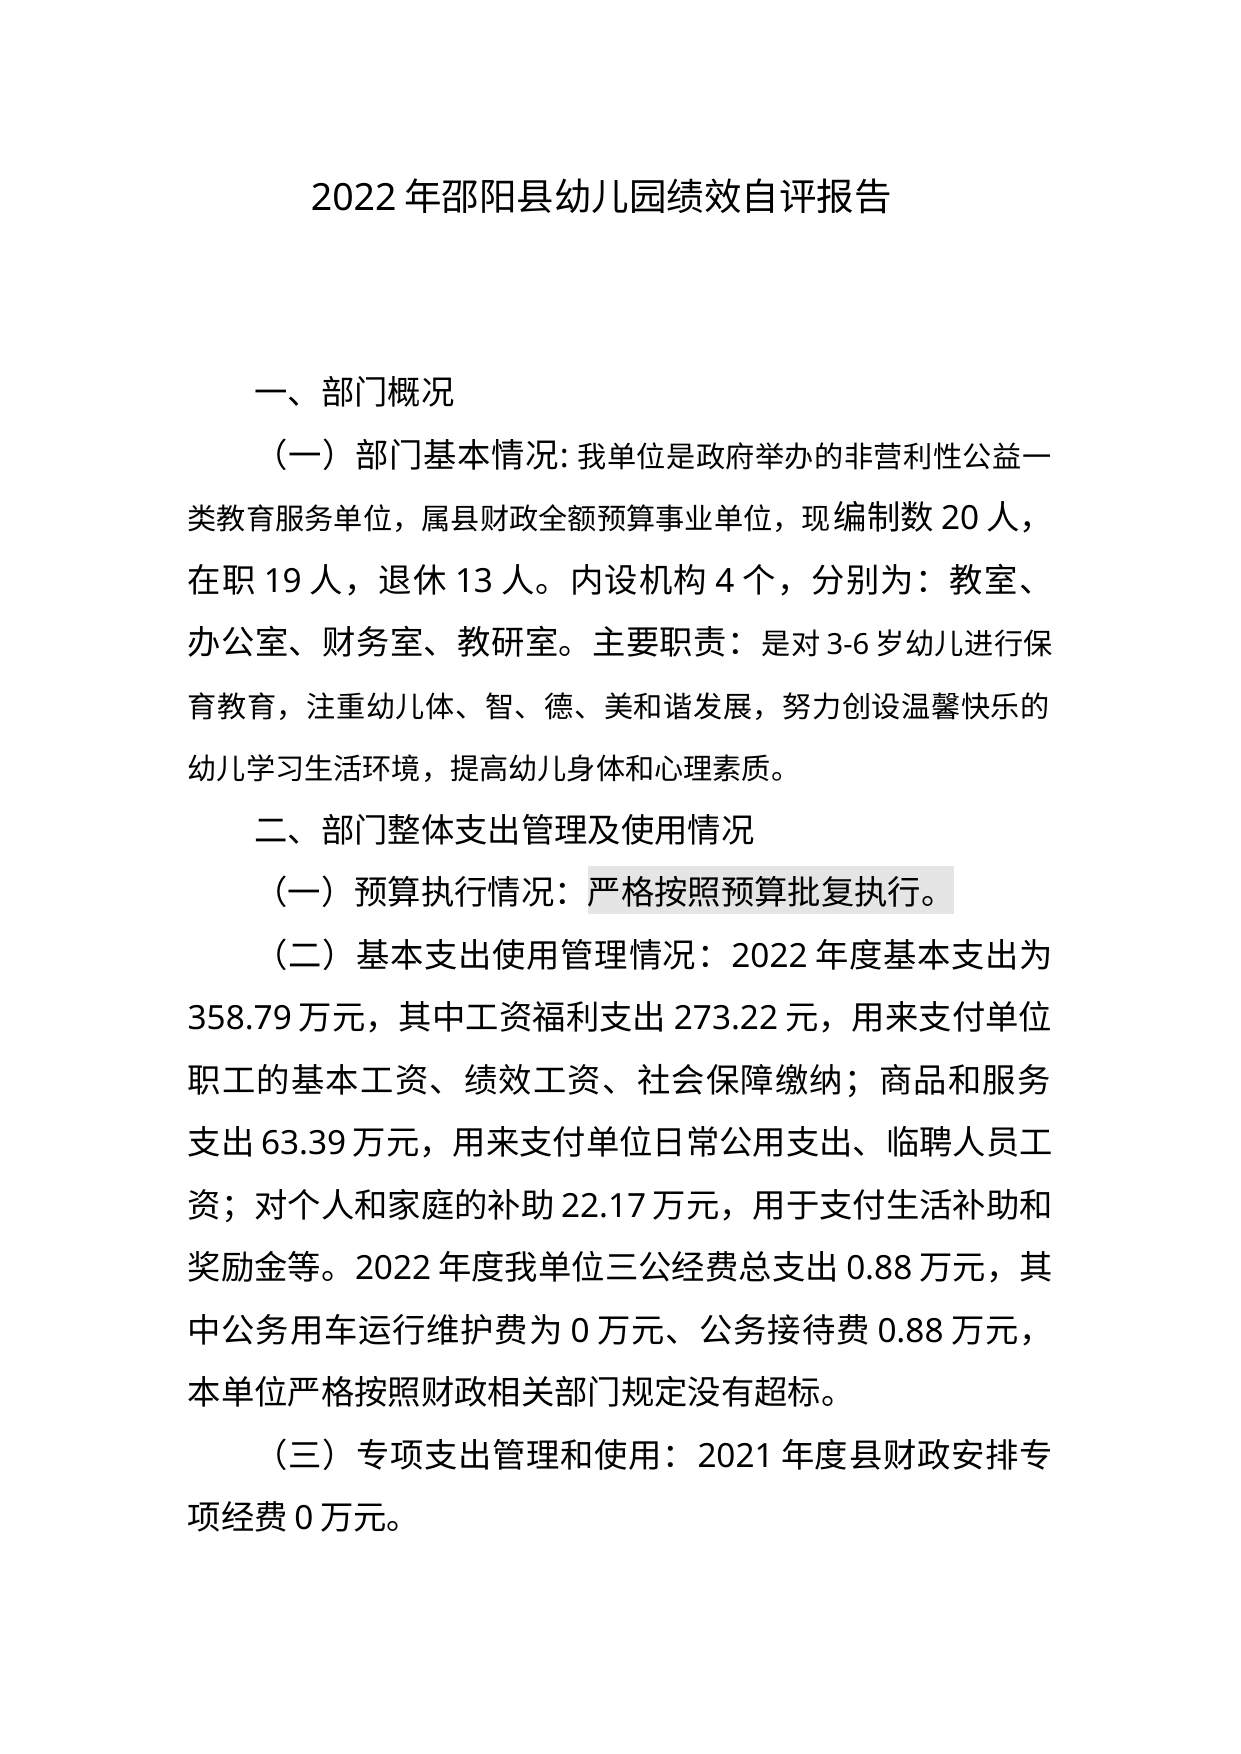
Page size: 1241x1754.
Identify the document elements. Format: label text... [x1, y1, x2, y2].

text 2022年邵阳县幼儿园绩效自评报告 [187, 162, 986, 227]
text 二、部门整体支出管理及使用情况 [187, 792, 1053, 854]
text 一、部门概况 [187, 354, 1053, 417]
text （一）部门基本情况: 我单位是政府举办的非营利性公益一类教育服务单位，属县财政全额预算事业单位，现编制数20人，在职19人，退休13人。内设机构4个，分别为：教室、办公室、财务室、教研室。主要职责：是对3-6岁幼儿进行保育教育，注重幼儿体、智、德、美和谐发展，努力创设温馨快乐的幼儿学习生活环境，提高幼儿身体和心理素质。 [187, 417, 1053, 792]
text （一）预算执行情况：严格按照预算批复执行。 [187, 854, 1053, 917]
text （二）基本支出使用管理情况：2022年度基本支出为358.79万元，其中工资福利支出273.22元，用来支付单位职工的基本工资、绩效工资、社会保障缴纳；商品和服务支出63.39万元，用来支付单位日常公用支出、临聘人员工资；对个人和家庭的补助22.17万元，用于支付生活补助和奖励金等。2022年度我单位三公经费总支出0.88万元，其中公务用车运行维护费为0万元、公务接待费0.88万元，本单位严格按照财政相关部门规定没有超标。 [187, 917, 1053, 1417]
text （三）专项支出管理和使用：2021年度县财政安排专项经费0万元。 [187, 1417, 1053, 1542]
